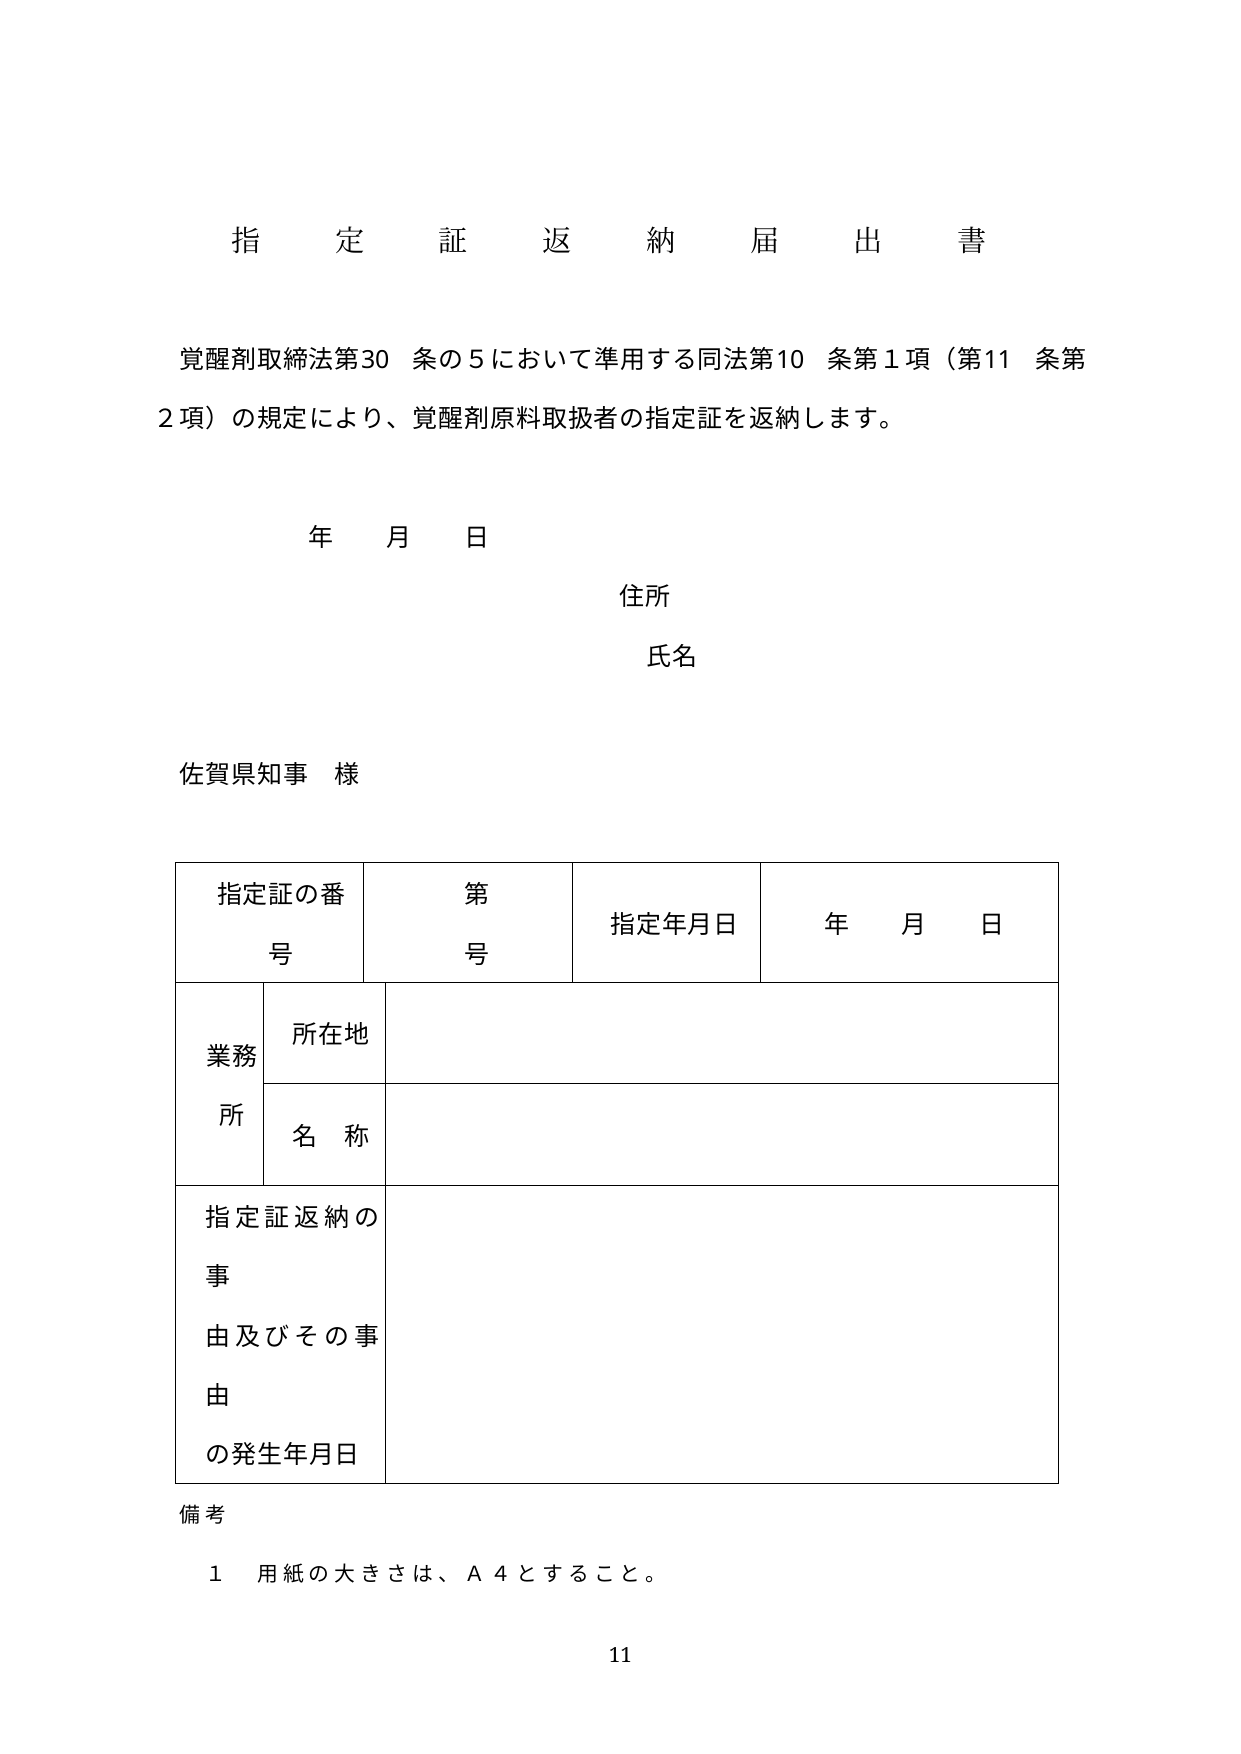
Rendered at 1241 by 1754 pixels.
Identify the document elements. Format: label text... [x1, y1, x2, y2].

table_header 指定証の番号 [176, 863, 363, 982]
text 年 月 日 [153, 506, 1087, 565]
table_header 年 月 日 [761, 863, 1058, 982]
table_cell [386, 983, 1058, 1083]
text 覚醒剤取締法第30条の５において準用する同法第10条第１項（第11条第２項）の規定により、覚醒剤原料取扱者の指定証を返納します。 [153, 328, 1087, 446]
table_cell [386, 1084, 1058, 1185]
text 佐賀県知事 様 [153, 743, 1087, 803]
text 備考 [153, 1484, 1087, 1543]
table_cell 所在地 [264, 983, 385, 1083]
table_header 指定年月日 [573, 863, 760, 982]
table_header 第 号 [364, 863, 572, 982]
text １ 用紙の大きさは、Ａ４とすること。 [153, 1543, 1087, 1602]
text 住所 [153, 565, 1087, 624]
table_cell 指定証返納の事 由及びその事由 の発生年月日 [176, 1186, 385, 1483]
table_cell 名 称 [264, 1084, 385, 1185]
text 指 定 証 返 納 届 出 書 [153, 209, 1087, 268]
table_cell 業務所 [176, 983, 263, 1185]
text 氏名 [153, 624, 1087, 684]
table_cell [386, 1186, 1058, 1483]
